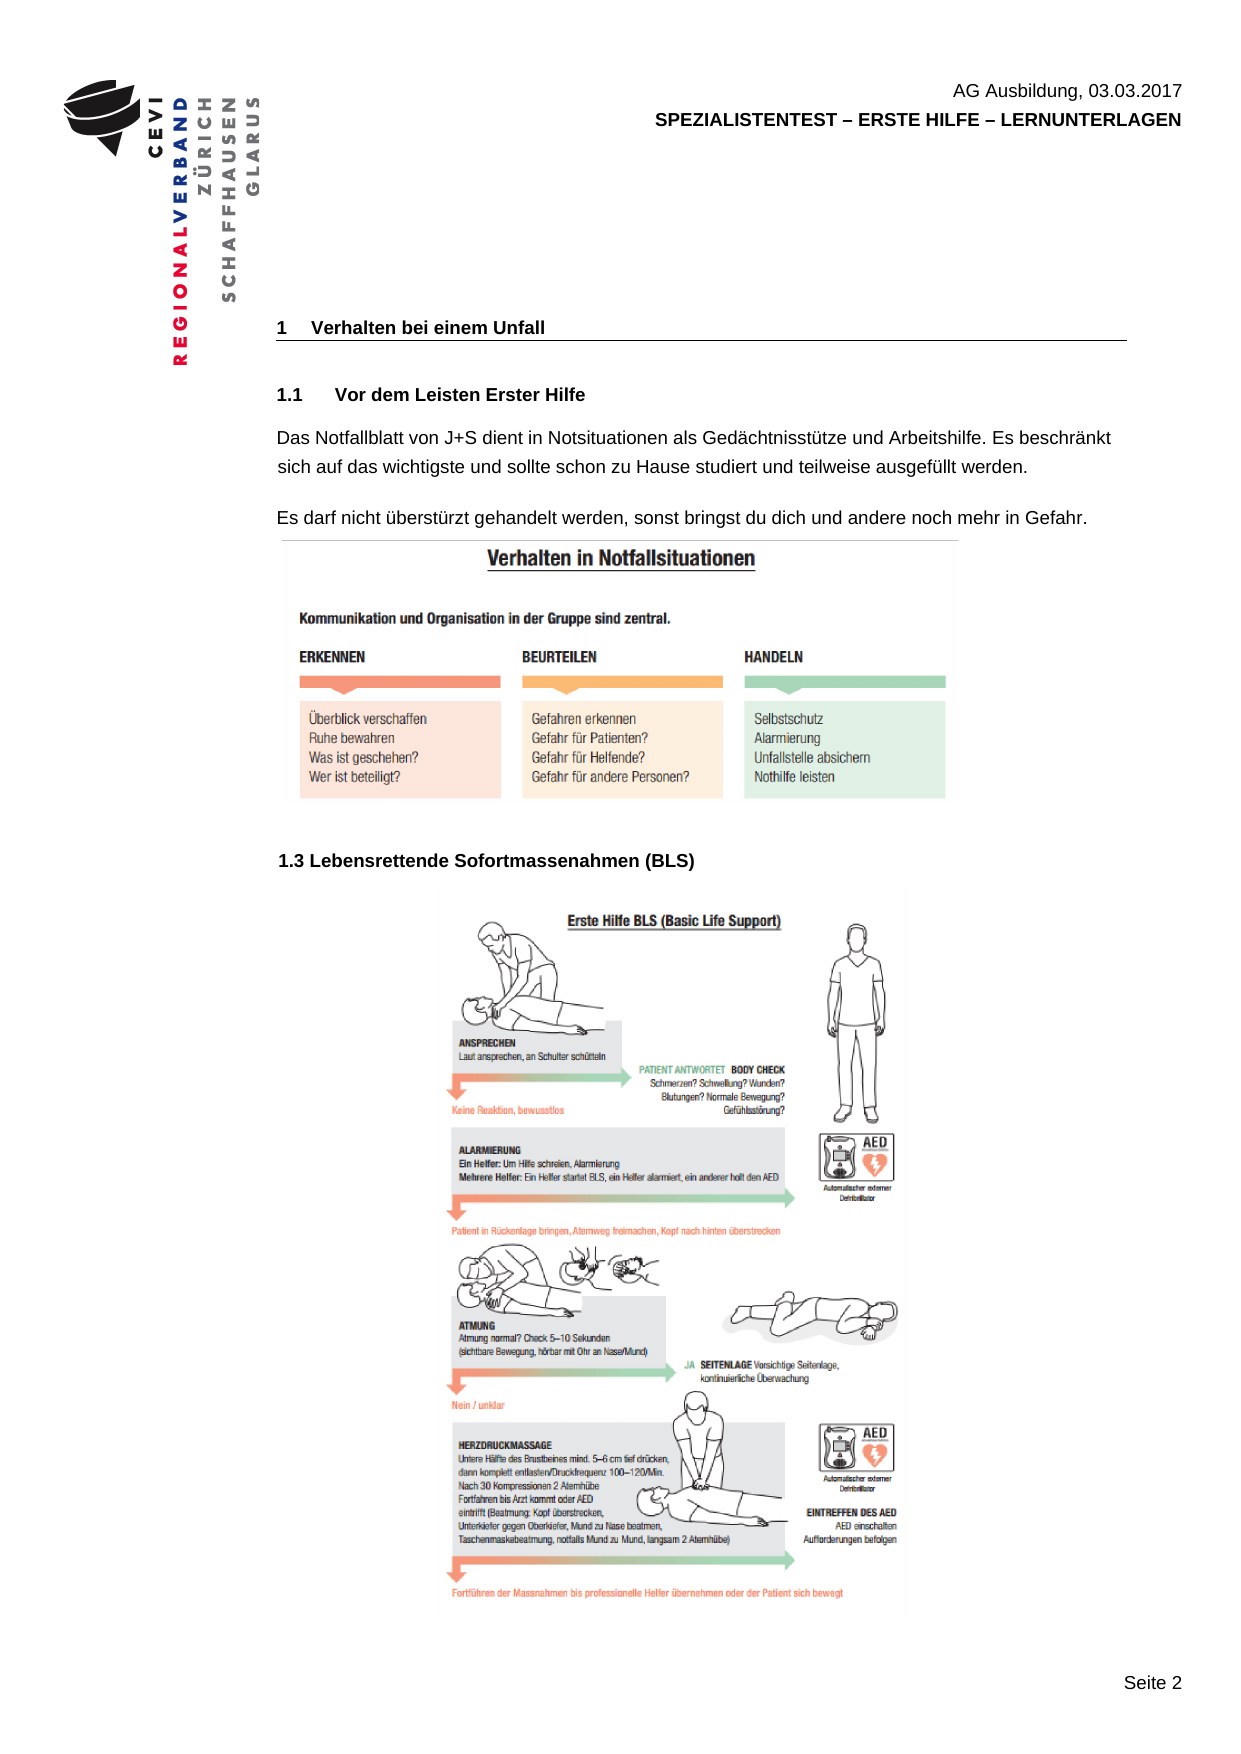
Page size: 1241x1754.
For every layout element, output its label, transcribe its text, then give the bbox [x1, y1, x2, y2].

picture [282, 540, 959, 804]
subtitle 1 Verhalten bei einem Unfall [276, 317, 1127, 340]
subtitle 1.1 Vor dem Leisten Erster Hilfe [276, 384, 1127, 406]
picture [432, 886, 911, 1614]
text Das Notfallblatt von J+S dient in Notsituationen als Gedächtnisstütze und Arbeitshilfe. Es beschränkt sich auf das wichtigste und sollte schon zu Hause studiert und teilweise ausgefüllt werden. [276, 426, 1137, 478]
text Es darf nicht überstürzt gehandelt werden, sonst bringst du dich und andere noch mehr in Gefahr. [276, 507, 1104, 528]
picture [63, 80, 260, 365]
